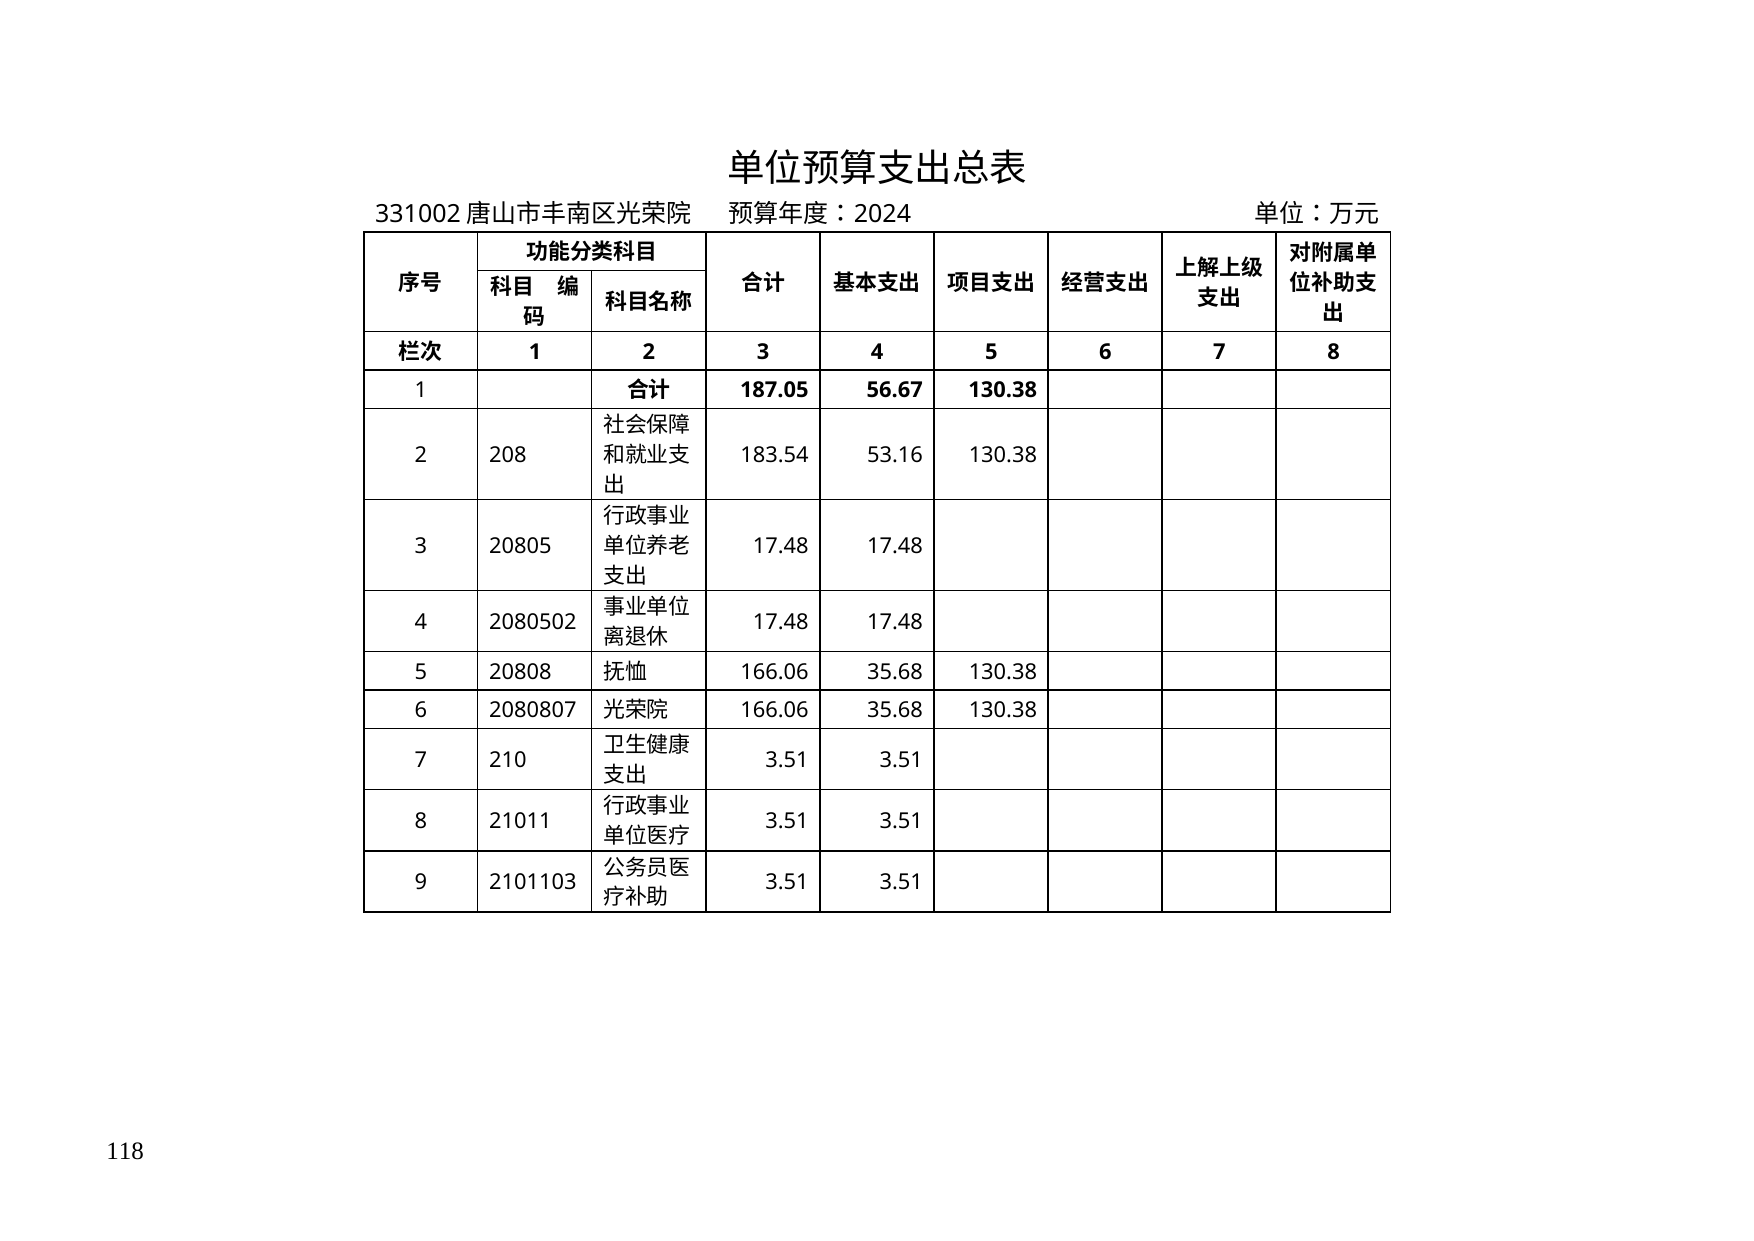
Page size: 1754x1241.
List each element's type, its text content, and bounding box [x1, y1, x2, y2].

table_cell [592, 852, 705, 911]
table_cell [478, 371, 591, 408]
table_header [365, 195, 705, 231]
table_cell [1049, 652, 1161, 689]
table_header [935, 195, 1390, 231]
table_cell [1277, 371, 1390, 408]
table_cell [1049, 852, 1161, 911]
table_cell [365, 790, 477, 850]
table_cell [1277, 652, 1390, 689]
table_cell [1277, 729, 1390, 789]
text 单位预算支出总表 [106, 142, 1648, 193]
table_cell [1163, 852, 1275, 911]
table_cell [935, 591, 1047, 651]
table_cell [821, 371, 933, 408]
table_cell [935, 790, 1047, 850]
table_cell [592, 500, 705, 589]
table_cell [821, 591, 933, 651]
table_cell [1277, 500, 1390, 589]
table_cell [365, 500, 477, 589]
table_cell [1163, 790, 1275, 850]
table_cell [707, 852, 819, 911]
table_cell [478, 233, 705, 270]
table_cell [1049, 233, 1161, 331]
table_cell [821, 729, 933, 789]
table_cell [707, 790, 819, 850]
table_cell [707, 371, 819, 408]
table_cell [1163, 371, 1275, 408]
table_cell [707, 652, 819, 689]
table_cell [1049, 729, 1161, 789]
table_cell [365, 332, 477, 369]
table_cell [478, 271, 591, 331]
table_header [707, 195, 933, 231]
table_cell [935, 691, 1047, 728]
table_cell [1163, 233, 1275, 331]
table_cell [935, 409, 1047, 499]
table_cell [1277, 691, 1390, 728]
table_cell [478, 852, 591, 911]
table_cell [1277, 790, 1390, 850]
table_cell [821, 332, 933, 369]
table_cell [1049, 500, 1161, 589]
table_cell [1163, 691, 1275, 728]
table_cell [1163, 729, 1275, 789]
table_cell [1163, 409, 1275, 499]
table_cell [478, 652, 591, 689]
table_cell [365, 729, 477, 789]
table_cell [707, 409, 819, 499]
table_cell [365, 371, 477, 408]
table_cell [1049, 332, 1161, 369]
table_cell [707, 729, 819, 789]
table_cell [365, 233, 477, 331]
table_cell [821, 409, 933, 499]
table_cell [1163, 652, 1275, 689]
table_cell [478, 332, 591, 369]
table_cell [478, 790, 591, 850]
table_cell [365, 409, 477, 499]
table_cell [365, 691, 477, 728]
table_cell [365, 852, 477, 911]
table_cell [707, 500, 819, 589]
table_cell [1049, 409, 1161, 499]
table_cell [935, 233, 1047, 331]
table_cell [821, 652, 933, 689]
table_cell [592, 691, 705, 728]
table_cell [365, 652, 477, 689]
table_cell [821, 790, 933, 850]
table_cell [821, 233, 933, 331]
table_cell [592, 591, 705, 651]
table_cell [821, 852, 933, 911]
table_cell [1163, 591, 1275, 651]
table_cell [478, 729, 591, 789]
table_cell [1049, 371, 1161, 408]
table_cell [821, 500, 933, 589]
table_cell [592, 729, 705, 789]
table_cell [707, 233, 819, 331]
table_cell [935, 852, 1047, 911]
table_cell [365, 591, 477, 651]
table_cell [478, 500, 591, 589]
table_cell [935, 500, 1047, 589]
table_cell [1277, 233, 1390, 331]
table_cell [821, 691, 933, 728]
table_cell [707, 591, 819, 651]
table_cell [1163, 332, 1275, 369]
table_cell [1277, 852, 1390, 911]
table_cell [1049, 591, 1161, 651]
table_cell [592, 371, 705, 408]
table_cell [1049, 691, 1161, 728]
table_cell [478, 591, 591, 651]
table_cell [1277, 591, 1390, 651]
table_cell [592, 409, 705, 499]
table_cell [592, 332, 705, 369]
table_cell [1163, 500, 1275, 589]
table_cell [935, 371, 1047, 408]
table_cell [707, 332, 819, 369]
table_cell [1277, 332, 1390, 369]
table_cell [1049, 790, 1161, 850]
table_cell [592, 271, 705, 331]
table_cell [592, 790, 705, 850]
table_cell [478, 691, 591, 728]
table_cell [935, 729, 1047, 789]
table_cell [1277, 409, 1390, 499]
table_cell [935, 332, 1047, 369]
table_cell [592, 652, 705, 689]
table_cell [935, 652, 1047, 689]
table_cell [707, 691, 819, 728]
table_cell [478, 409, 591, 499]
